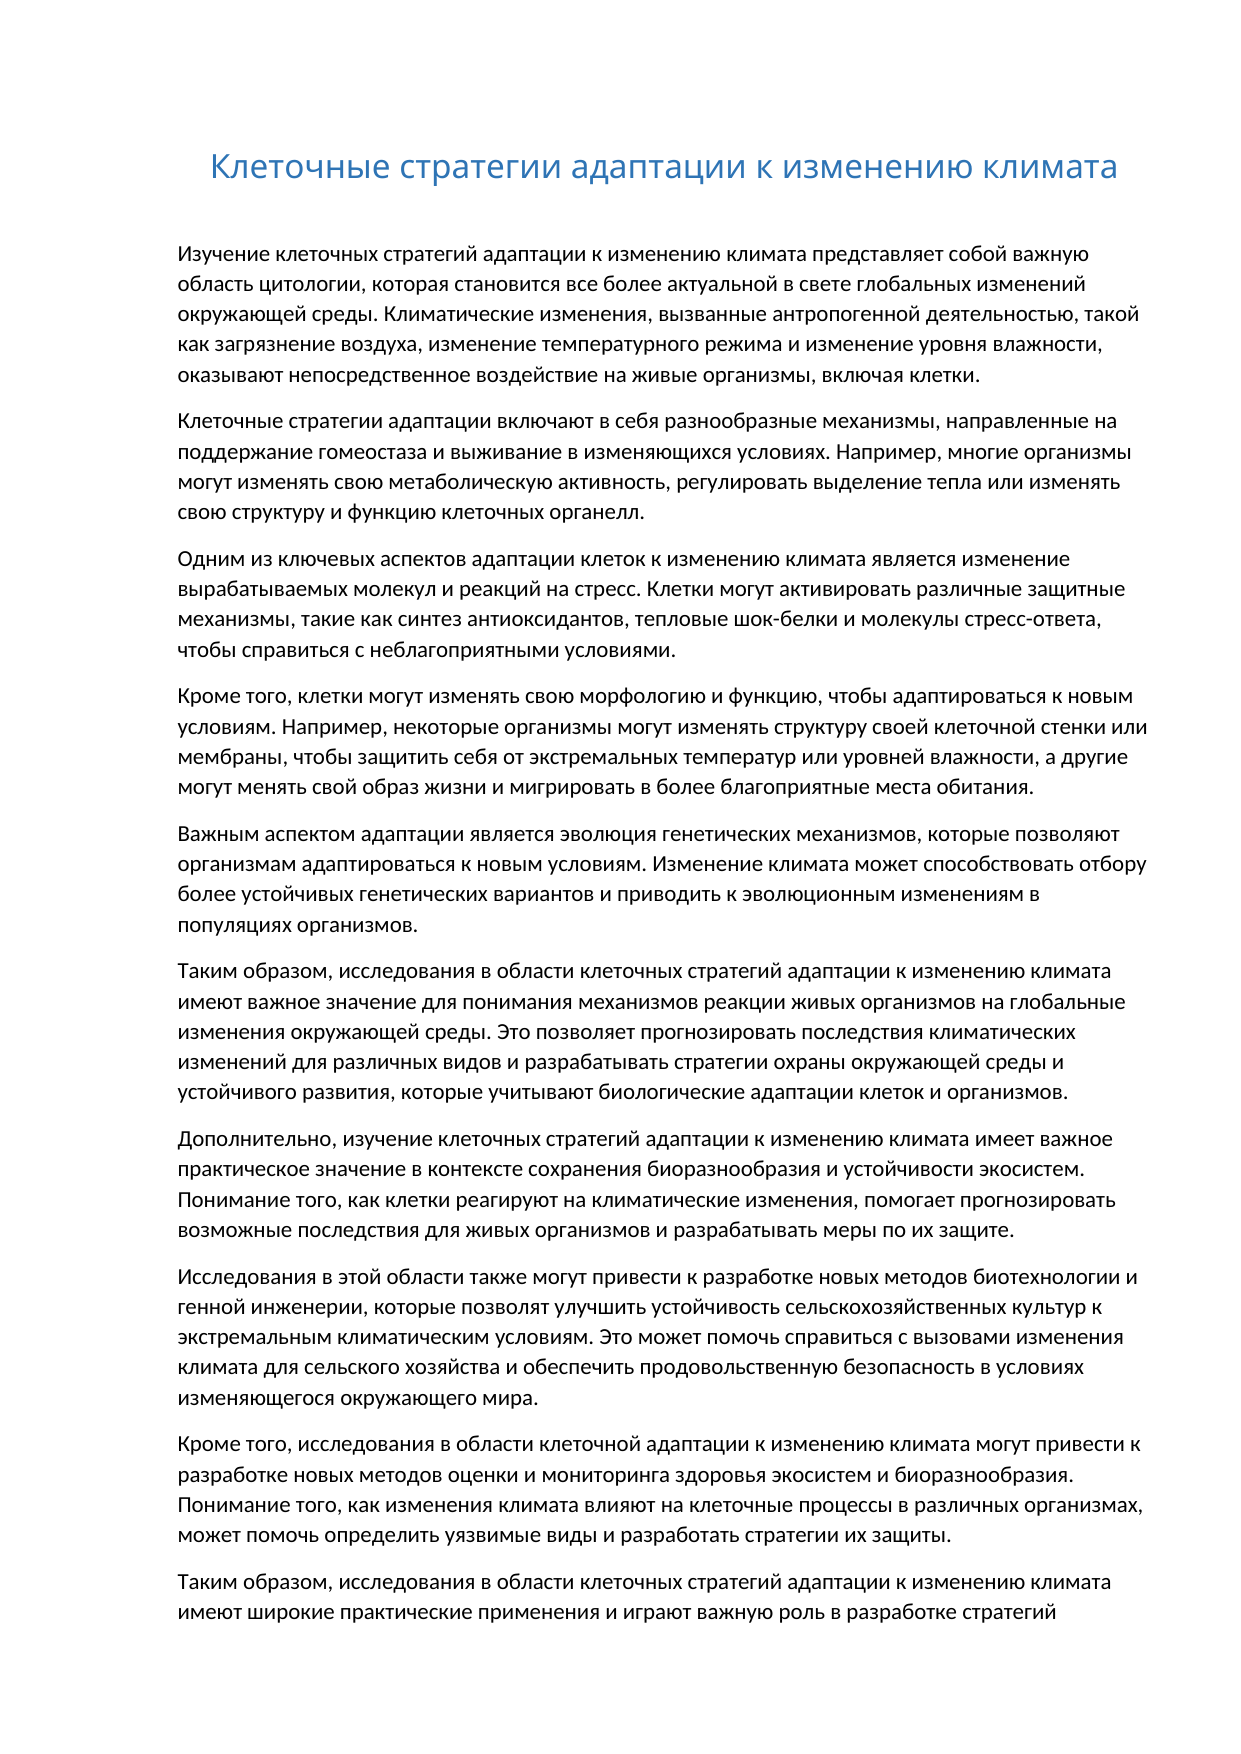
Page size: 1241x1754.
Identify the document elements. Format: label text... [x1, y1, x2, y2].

subtitle Клеточные стратегии адаптации к изменению климата [177, 143, 1152, 188]
text Важным аспектом адаптации является эволюция генетических механизмов, которые позволяют организмам адаптироваться к новым условиям. Изменение климата может способствовать отбору более устойчивых генетических вариантов и приводить к эволюционным изменениям в популяциях организмов. [177, 819, 1152, 938]
text Клеточные стратегии адаптации включают в себя разнообразные механизмы, направленные на поддержание гомеостаза и выживание в изменяющихся условиях. Например, многие организмы могут изменять свою метаболическую активность, регулировать выделение тепла или изменять свою структуру и функцию клеточных органелл. [177, 407, 1152, 525]
text Дополнительно, изучение клеточных стратегий адаптации к изменению климата имеет важное практическое значение в контексте сохранения биоразнообразия и устойчивости экосистем. Понимание того, как клетки реагируют на климатические изменения, помогает прогнозировать возможные последствия для живых организмов и разрабатывать меры по их защите. [177, 1124, 1152, 1243]
text Одним из ключевых аспектов адаптации клеток к изменению климата является изменение вырабатываемых молекул и реакций на стресс. Клетки могут активировать различные защитные механизмы, такие как синтез антиоксидантов, тепловые шок-белки и молекулы стресс-ответа, чтобы справиться с неблагоприятными условиями. [177, 544, 1152, 663]
text Изучение клеточных стратегий адаптации к изменению климата представляет собой важную область цитологии, которая становится все более актуальной в свете глобальных изменений окружающей среды. Климатические изменения, вызванные антропогенной деятельностью, такой как загрязнение воздуха, изменение температурного режима и изменение уровня влажности, оказывают непосредственное воздействие на живые организмы, включая клетки. [177, 239, 1152, 388]
text Кроме того, клетки могут изменять свою морфологию и функцию, чтобы адаптироваться к новым условиям. Например, некоторые организмы могут изменять структуру своей клеточной стенки или мембраны, чтобы защитить себя от экстремальных температур или уровней влажности, а другие могут менять свой образ жизни и мигрировать в более благоприятные места обитания. [177, 682, 1152, 800]
text Таким образом, исследования в области клеточных стратегий адаптации к изменению климата имеют важное значение для понимания механизмов реакции живых организмов на глобальные изменения окружающей среды. Это позволяет прогнозировать последствия климатических изменений для различных видов и разрабатывать стратегии охраны окружающей среды и устойчивого развития, которые учитывают биологические адаптации клеток и организмов. [177, 957, 1152, 1106]
text Кроме того, исследования в области клеточной адаптации к изменению климата могут привести к разработке новых методов оценки и мониторинга здоровья экосистем и биоразнообразия. Понимание того, как изменения климата влияют на клеточные процессы в различных организмах, может помочь определить уязвимые виды и разработать стратегии их защиты. [177, 1429, 1152, 1548]
text Исследования в этой области также могут привести к разработке новых методов биотехнологии и генной инженерии, которые позволят улучшить устойчивость сельскохозяйственных культур к экстремальным климатическим условиям. Это может помочь справиться с вызовами изменения климата для сельского хозяйства и обеспечить продовольственную безопасность в условиях изменяющегося окружающего мира. [177, 1262, 1152, 1411]
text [177, 1567, 1152, 1625]
